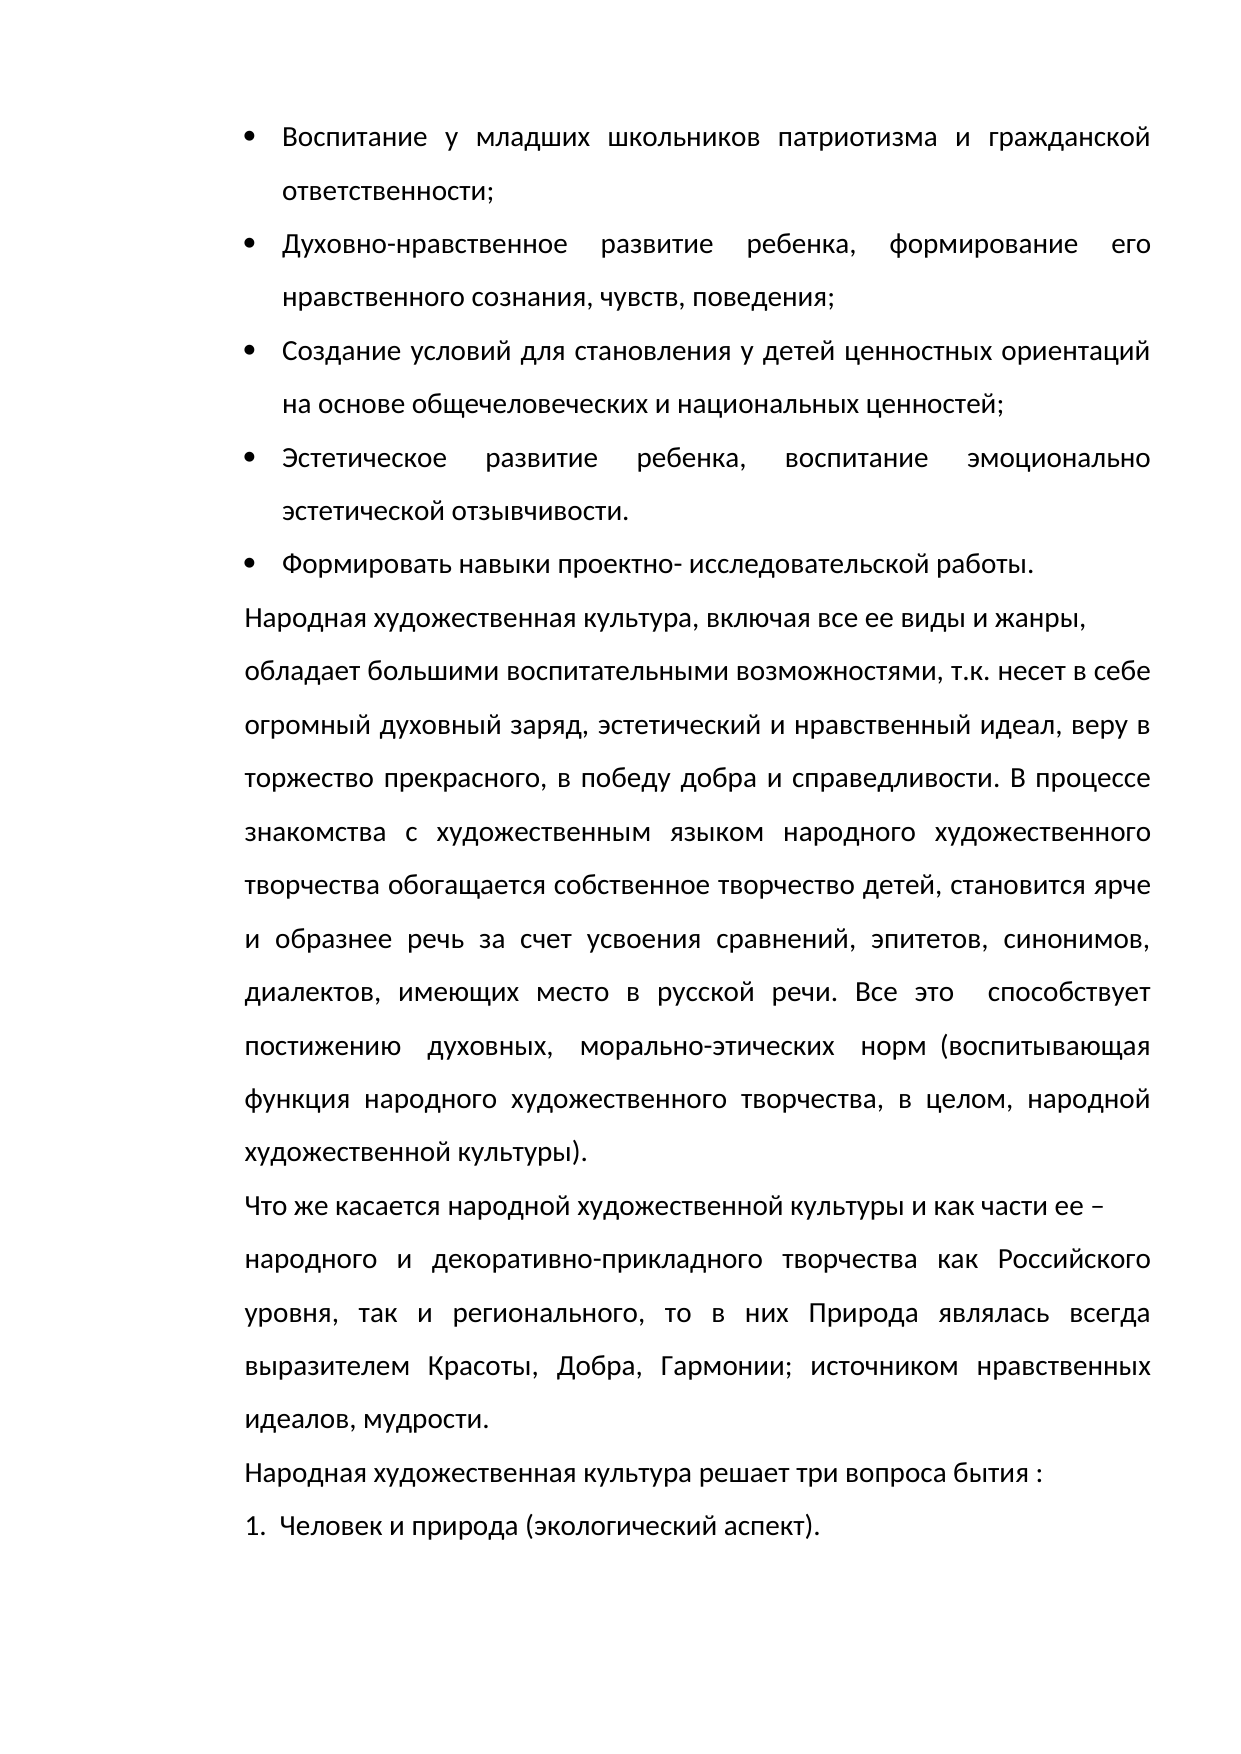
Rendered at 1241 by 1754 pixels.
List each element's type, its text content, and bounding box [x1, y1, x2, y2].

list Эстетическое развитие ребенка, воспитание эмоционально эстетической отзывчивости. [244, 439, 1152, 528]
text народного и декоративно-прикладного творчества как Российского уровня, так и регионального, то в них Природа являлась всегда выразителем Красоты, Добра, Гармонии; источником нравственных идеалов, мудрости. [244, 1240, 1152, 1436]
text Народная художественная культура, включая все ее виды и жанры, [244, 599, 1152, 635]
list Духовно-нравственное развитие ребенка, формирование его нравственного сознания, чувств, поведения; [244, 225, 1152, 314]
text Что же касается народной художественной культуры и как части ее – [244, 1187, 1152, 1222]
list Воспитание у младших школьников патриотизма и гражданской ответственности; [244, 118, 1152, 207]
text Народная художественная культура решает три вопроса бытия : [244, 1454, 1152, 1490]
list Формировать навыки проектно- исследовательской работы. [244, 546, 1152, 581]
list Создание условий для становления у детей ценностных ориентаций на основе общечеловеческих и национальных ценностей; [244, 332, 1152, 421]
text обладает большими воспитательными возможностями, т.к. несет в себе огромный духовный заряд, эстетический и нравственный идеал, веру в торжество прекрасного, в победу добра и справедливости. В процессе знакомства с художественным языком народного художественного творчества обогащается собственное творчество детей, становится ярче и образнее речь за счет усвоения сравнений, эпитетов, синонимов, диалектов, имеющих место в русской речи. Все это способствует постижению духовных, морально-этических норм (воспитывающая функция народного художественного творчества, в целом, народной художественной культуры). [244, 652, 1152, 1169]
text 1. Человек и природа (экологический аспект). [244, 1507, 1152, 1543]
